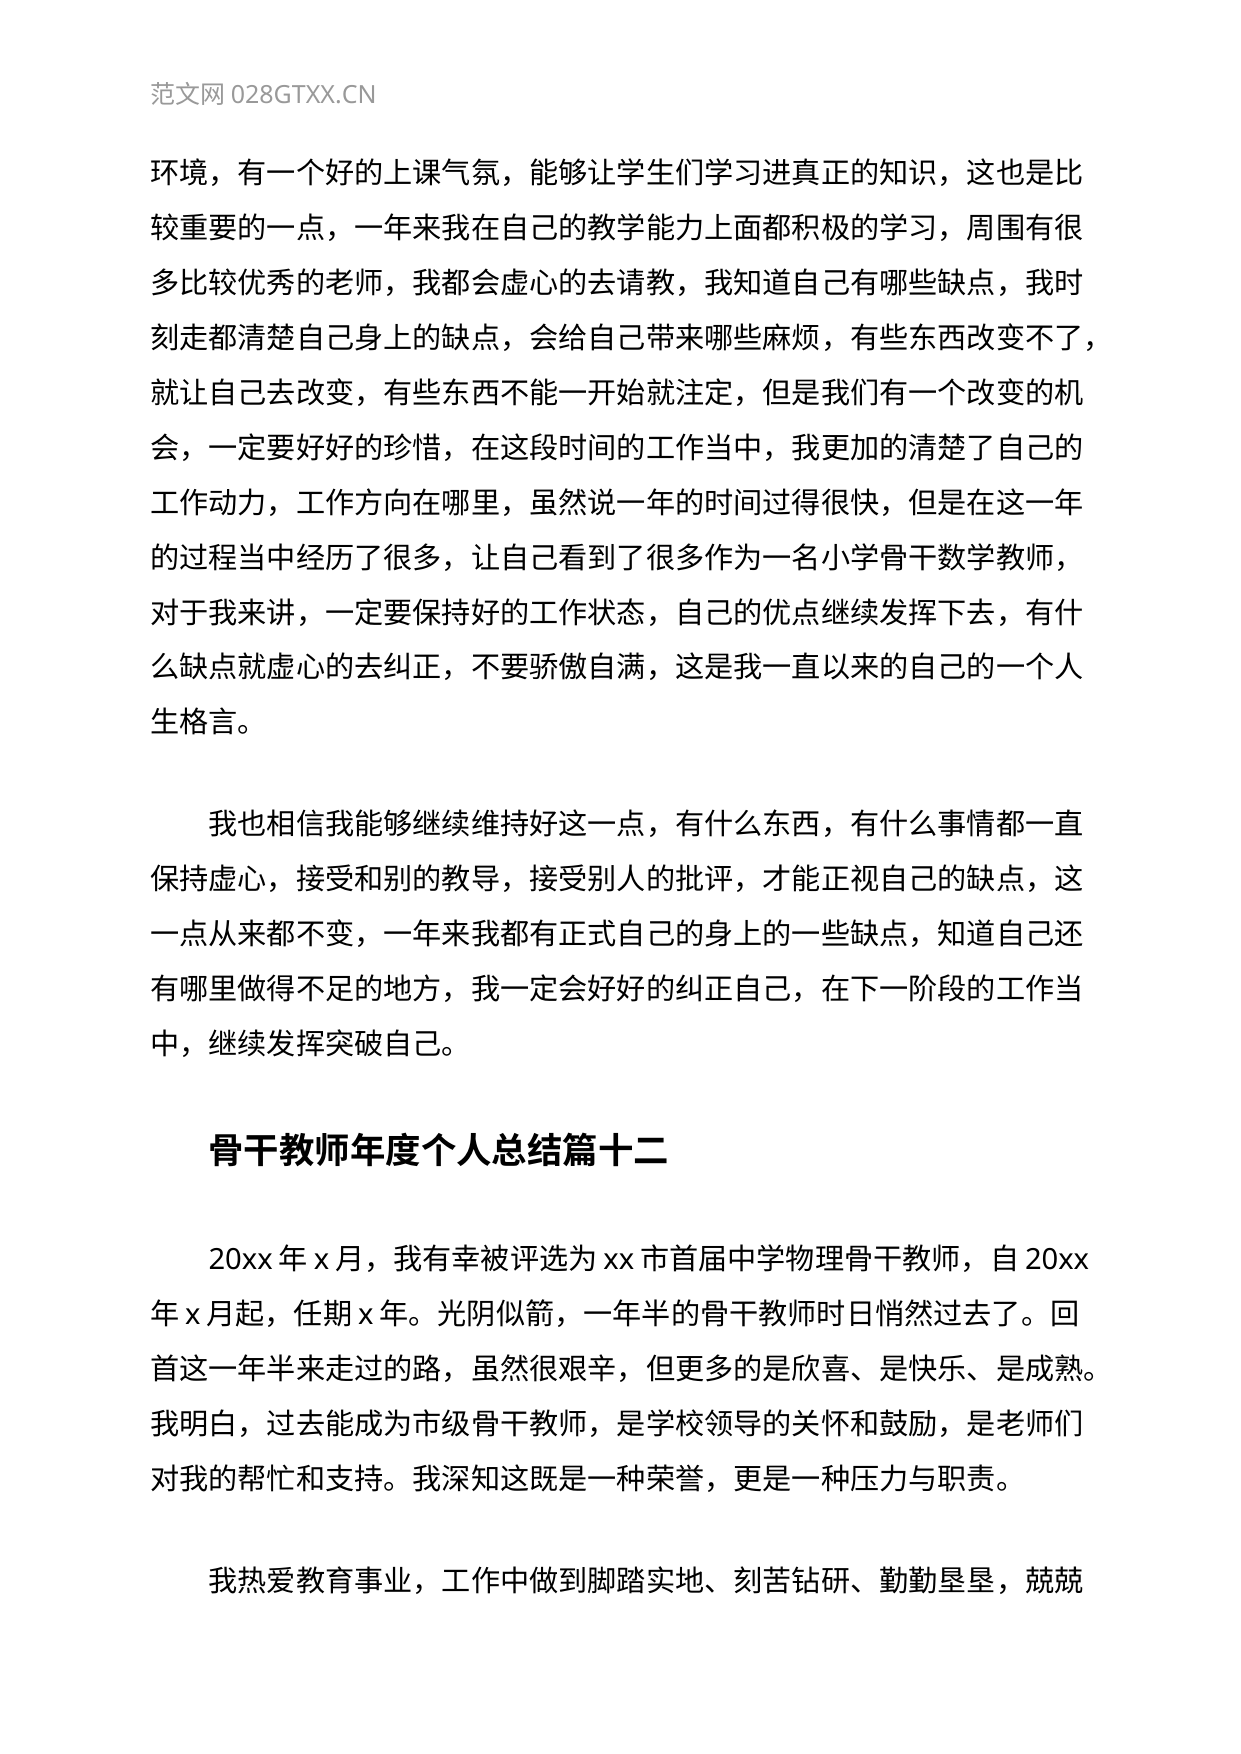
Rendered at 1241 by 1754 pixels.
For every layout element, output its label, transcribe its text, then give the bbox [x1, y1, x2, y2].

text 我也相信我能够继续维持好这一点，有什么东西，有什么事情都一直保持虚心，接受和别的教导，接受别人的批评，才能正视自己的缺点，这一点从来都不变，一年来我都有正式自己的身上的一些缺点，知道自己还有哪里做得不足的地方，我一定会好好的纠正自己，在下一阶段的工作当中，继续发挥突破自己。 [150, 801, 1090, 1063]
text 20xx年x月，我有幸被评选为xx市首届中学物理骨干教师，自20xx年x月起，任期x年。光阴似箭，一年半的骨干教师时日悄然过去了。回首这一年半来走过的路，虽然很艰辛，但更多的是欣喜、是快乐、是成熟。我明白，过去能成为市级骨干教师，是学校领导的关怀和鼓励，是老师们对我的帮忙和支持。我深知这既是一种荣誉，更是一种压力与职责。 [150, 1236, 1090, 1498]
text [150, 150, 1090, 741]
text 骨干教师年度个人总结篇十二 [150, 1122, 1090, 1173]
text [150, 1557, 1090, 1599]
